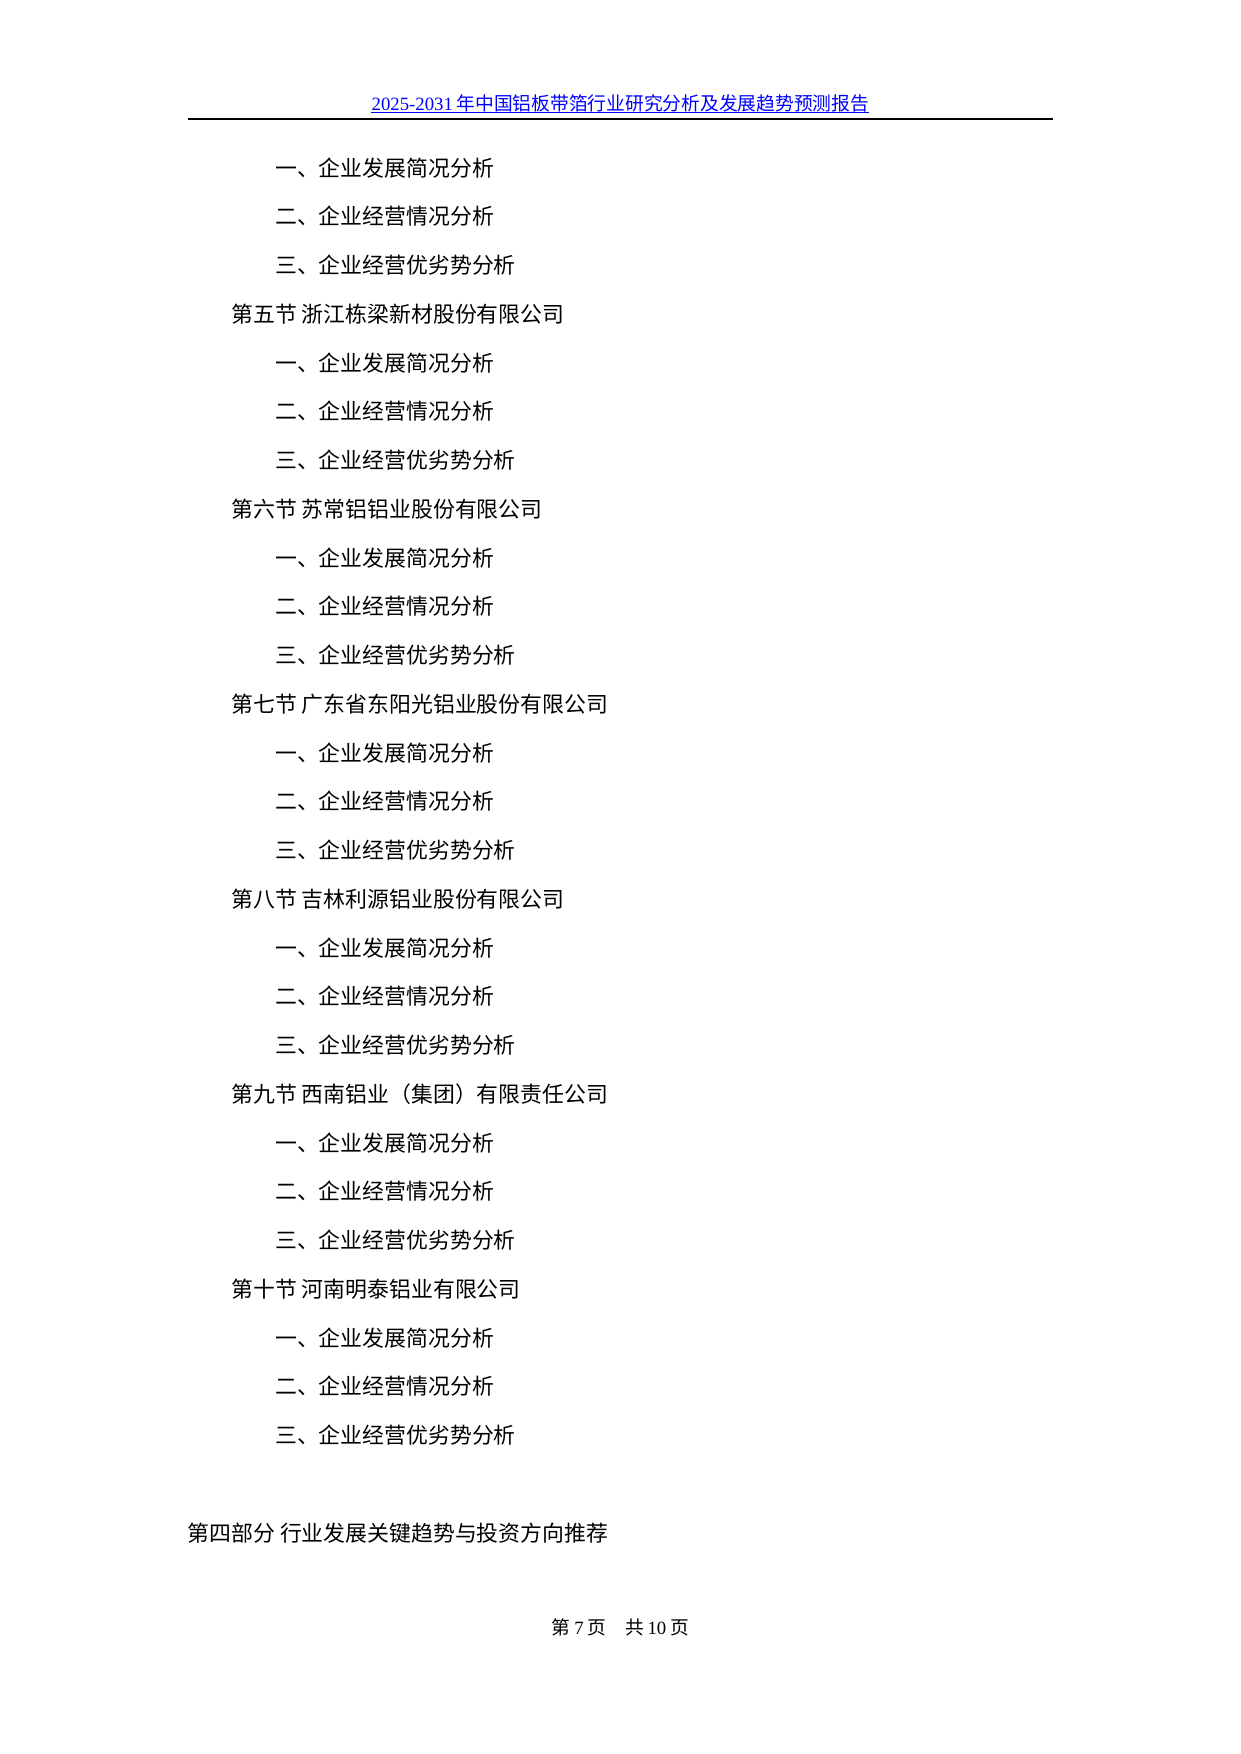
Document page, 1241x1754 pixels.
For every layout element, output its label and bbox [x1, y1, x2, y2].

text [187, 150, 1053, 1548]
